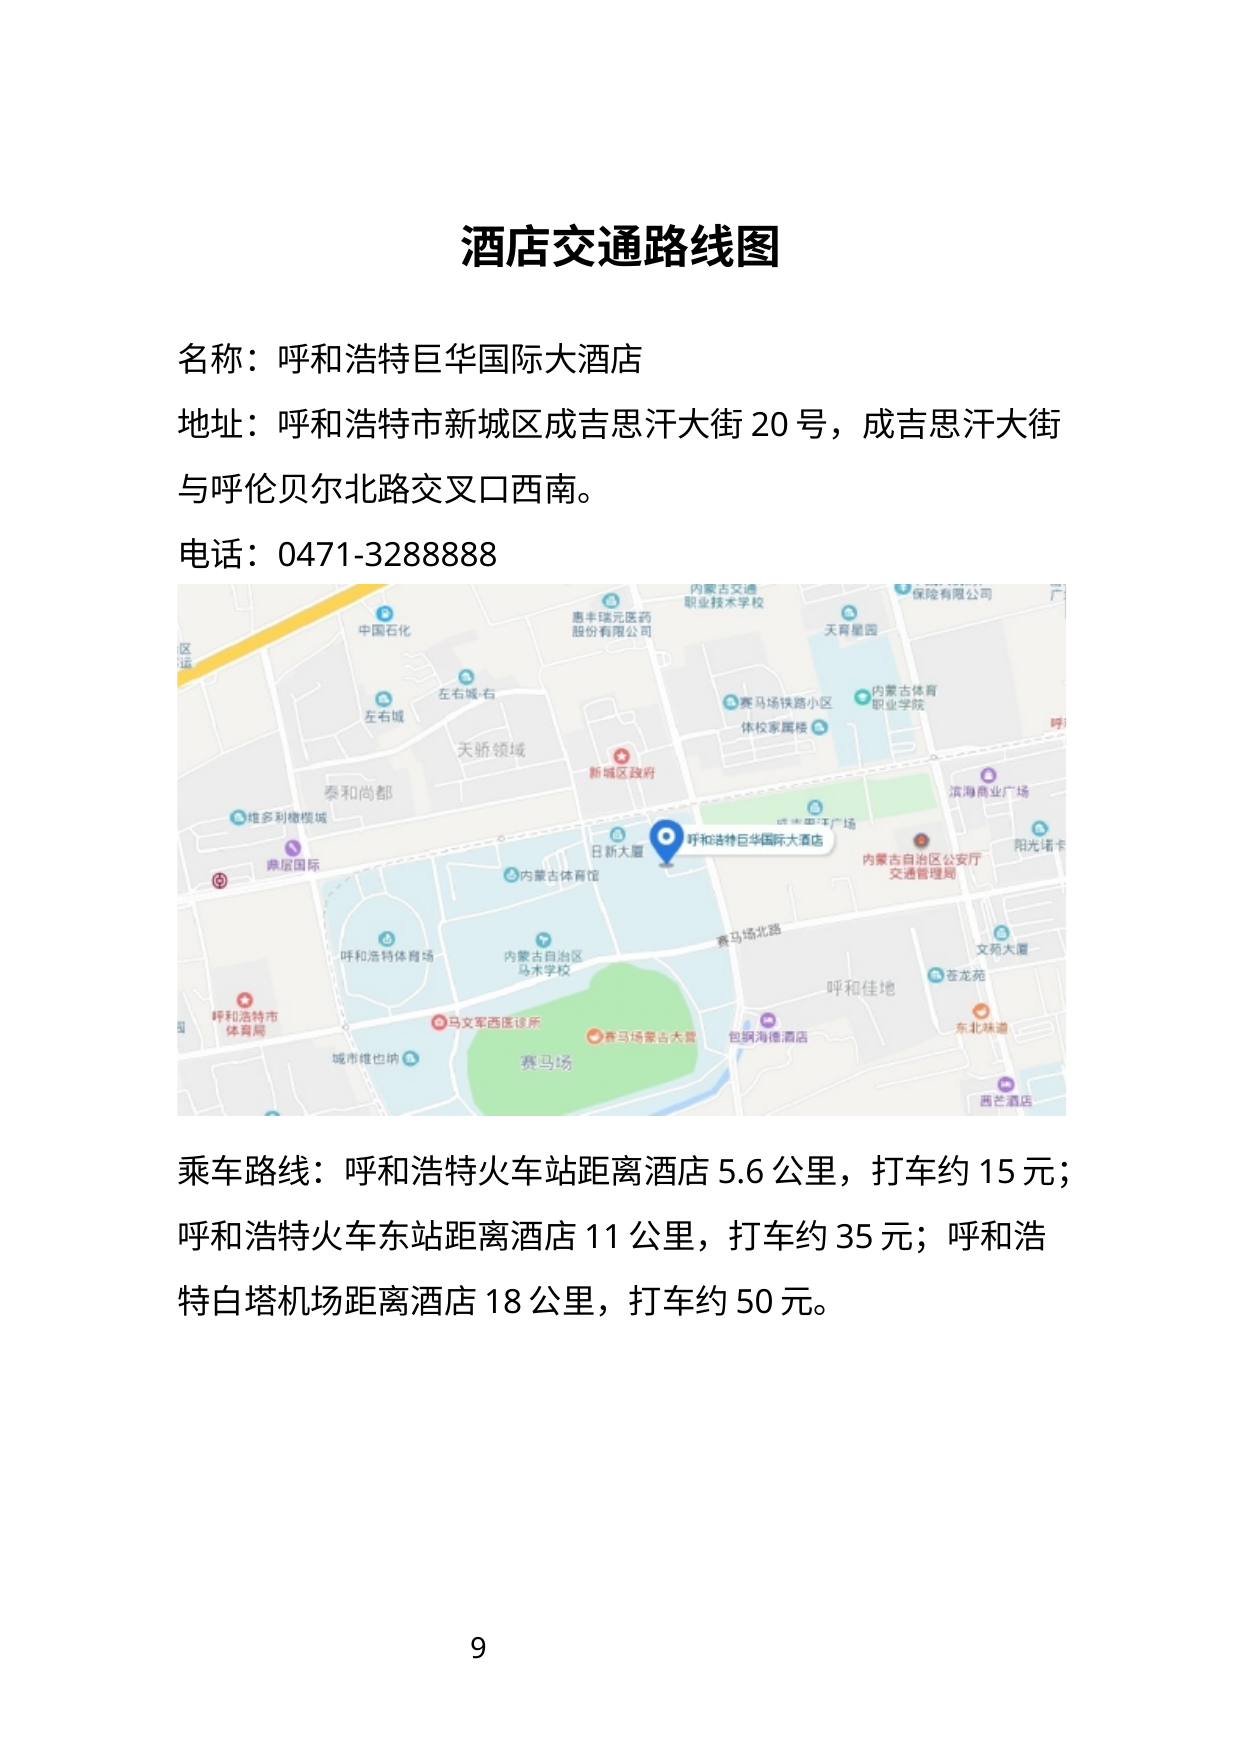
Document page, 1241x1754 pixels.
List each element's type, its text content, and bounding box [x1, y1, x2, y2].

text 名称：呼和浩特巨华国际大酒店 [177, 324, 1063, 389]
text 电话：0471-3288888 [177, 519, 1063, 584]
text 酒店交通路线图 [177, 194, 1063, 292]
picture [177, 584, 1067, 1116]
text 地址：呼和浩特市新城区成吉思汗大街20号，成吉思汗大街与呼伦贝尔北路交叉口西南。 [177, 389, 1063, 519]
text 乘车路线：呼和浩特火车站距离酒店5.6公里，打车约15元；呼和浩特火车东站距离酒店11公里，打车约35元；呼和浩特白塔机场距离酒店18公里，打车约50元。 [177, 1116, 1063, 1332]
